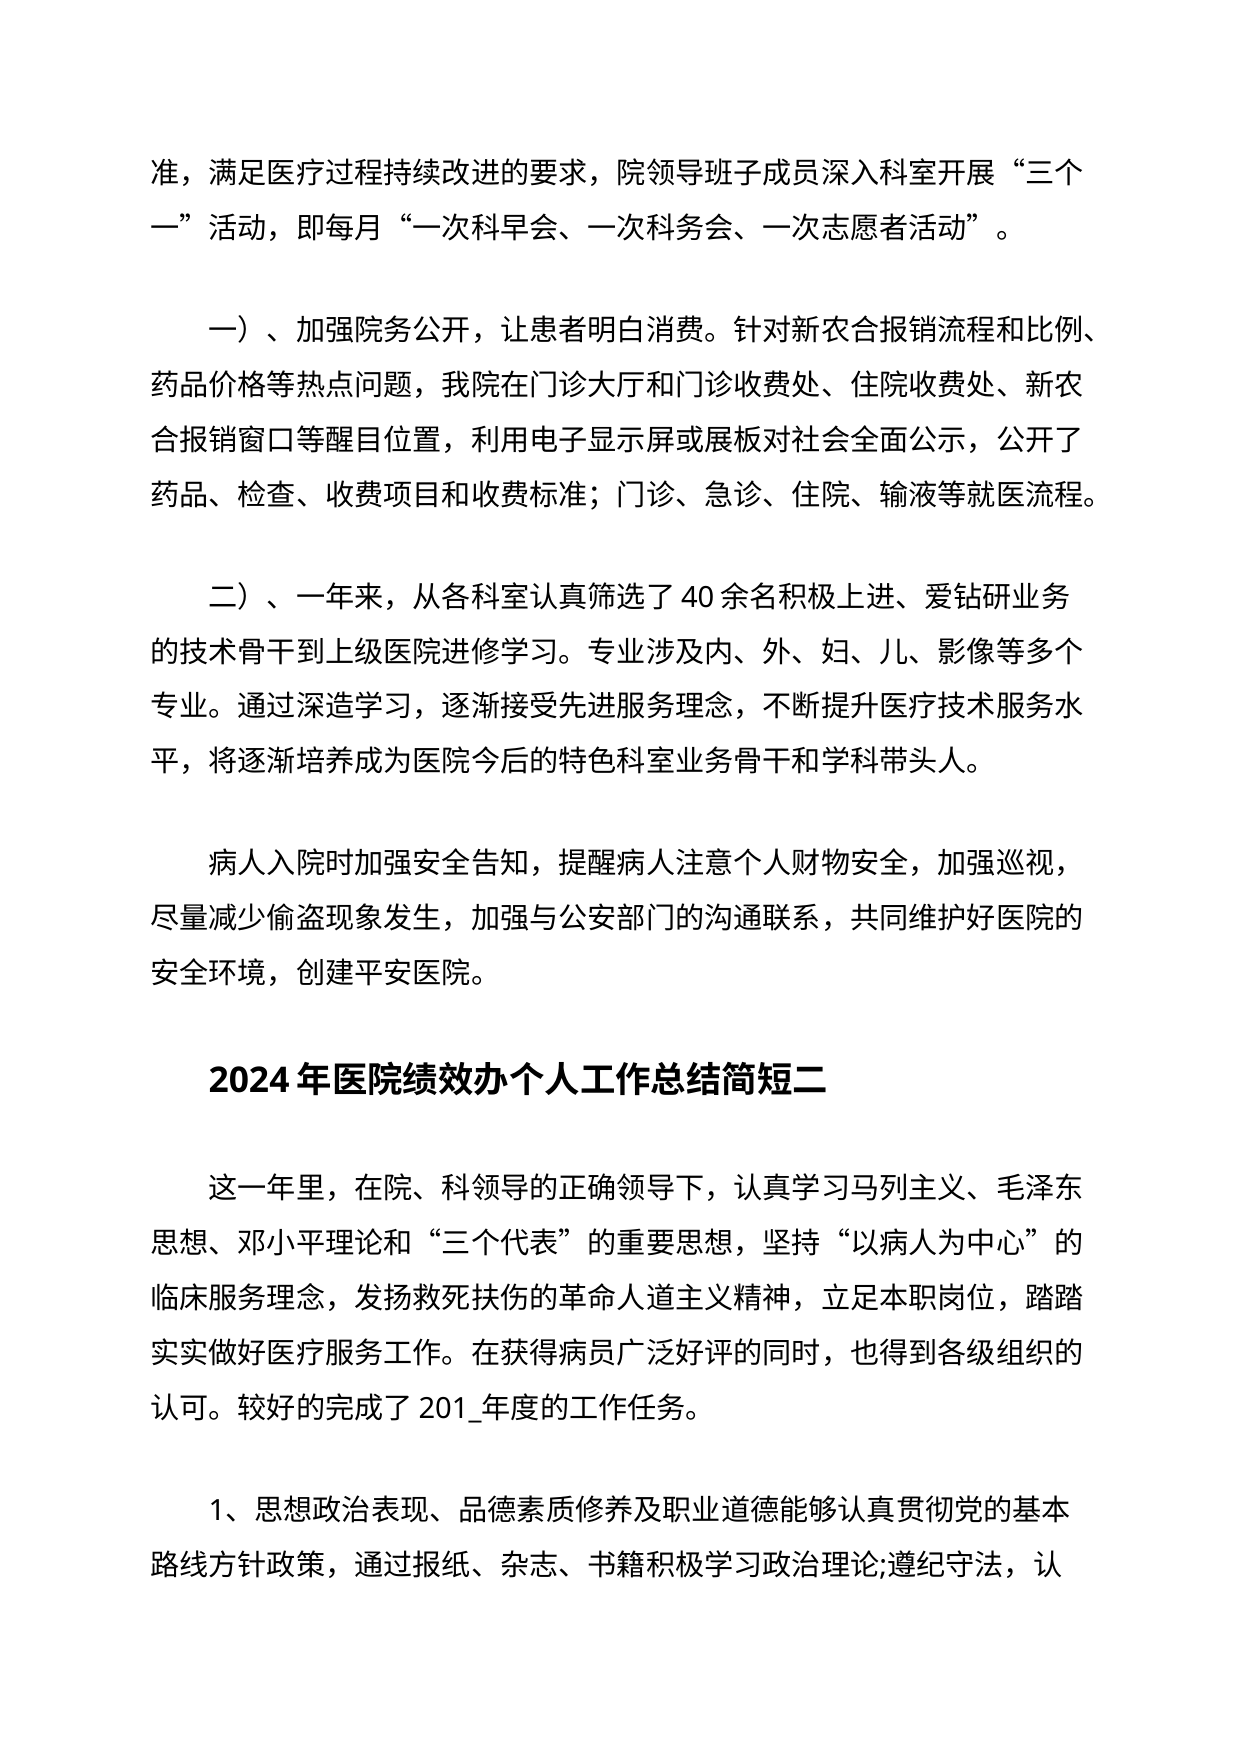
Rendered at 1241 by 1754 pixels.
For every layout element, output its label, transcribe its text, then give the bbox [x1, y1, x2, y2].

text 这一年里，在院、科领导的正确领导下，认真学习马列主义、毛泽东思想、邓小平理论和“三个代表”的重要思想，坚持“以病人为中心”的临床服务理念，发扬救死扶伤的革命人道主义精神，立足本职岗位，踏踏实实做好医疗服务工作。在获得病员广泛好评的同时，也得到各级组织的认可。较好的完成了201_年度的工作任务。 [150, 1165, 1090, 1427]
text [150, 1486, 1090, 1584]
text 一）、加强院务公开，让患者明白消费。针对新农合报销流程和比例、药品价格等热点问题，我院在门诊大厅和门诊收费处、住院收费处、新农合报销窗口等醒目位置，利用电子显示屏或展板对社会全面公示，公开了药品、检查、收费项目和收费标准；门诊、急诊、住院、输液等就医流程。 [150, 307, 1090, 514]
text 病人入院时加强安全告知，提醒病人注意个人财物安全，加强巡视，尽量减少偷盗现象发生，加强与公安部门的沟通联系，共同维护好医院的安全环境，创建平安医院。 [150, 840, 1090, 992]
text 二）、一年来，从各科室认真筛选了40余名积极上进、爱钻研业务的技术骨干到上级医院进修学习。专业涉及内、外、妇、儿、影像等多个专业。通过深造学习，逐渐接受先进服务理念，不断提升医疗技术服务水平，将逐渐培养成为医院今后的特色科室业务骨干和学科带头人。 [150, 573, 1090, 780]
text 2024年医院绩效办个人工作总结简短二 [150, 1051, 1090, 1103]
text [150, 150, 1090, 247]
